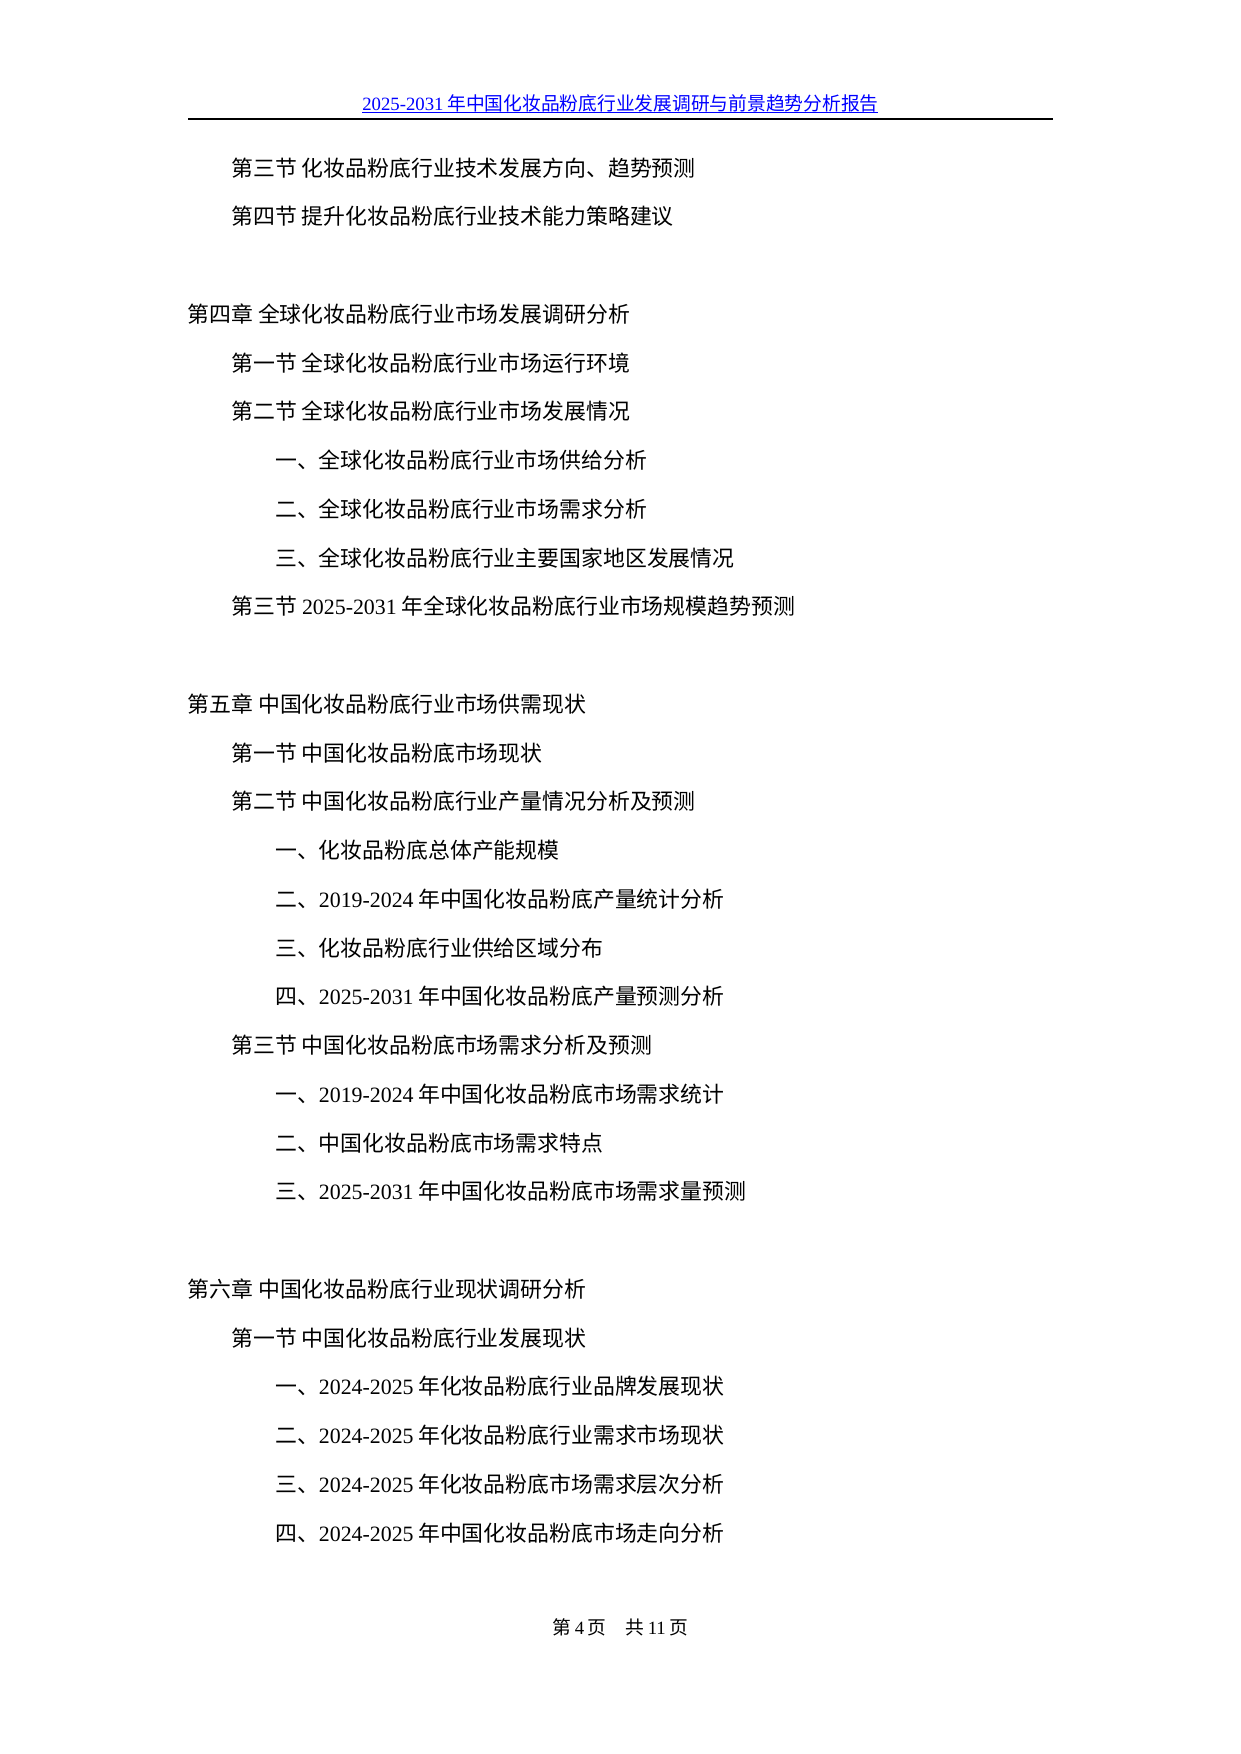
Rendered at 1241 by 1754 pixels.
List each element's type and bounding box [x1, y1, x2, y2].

text [187, 150, 1053, 1548]
